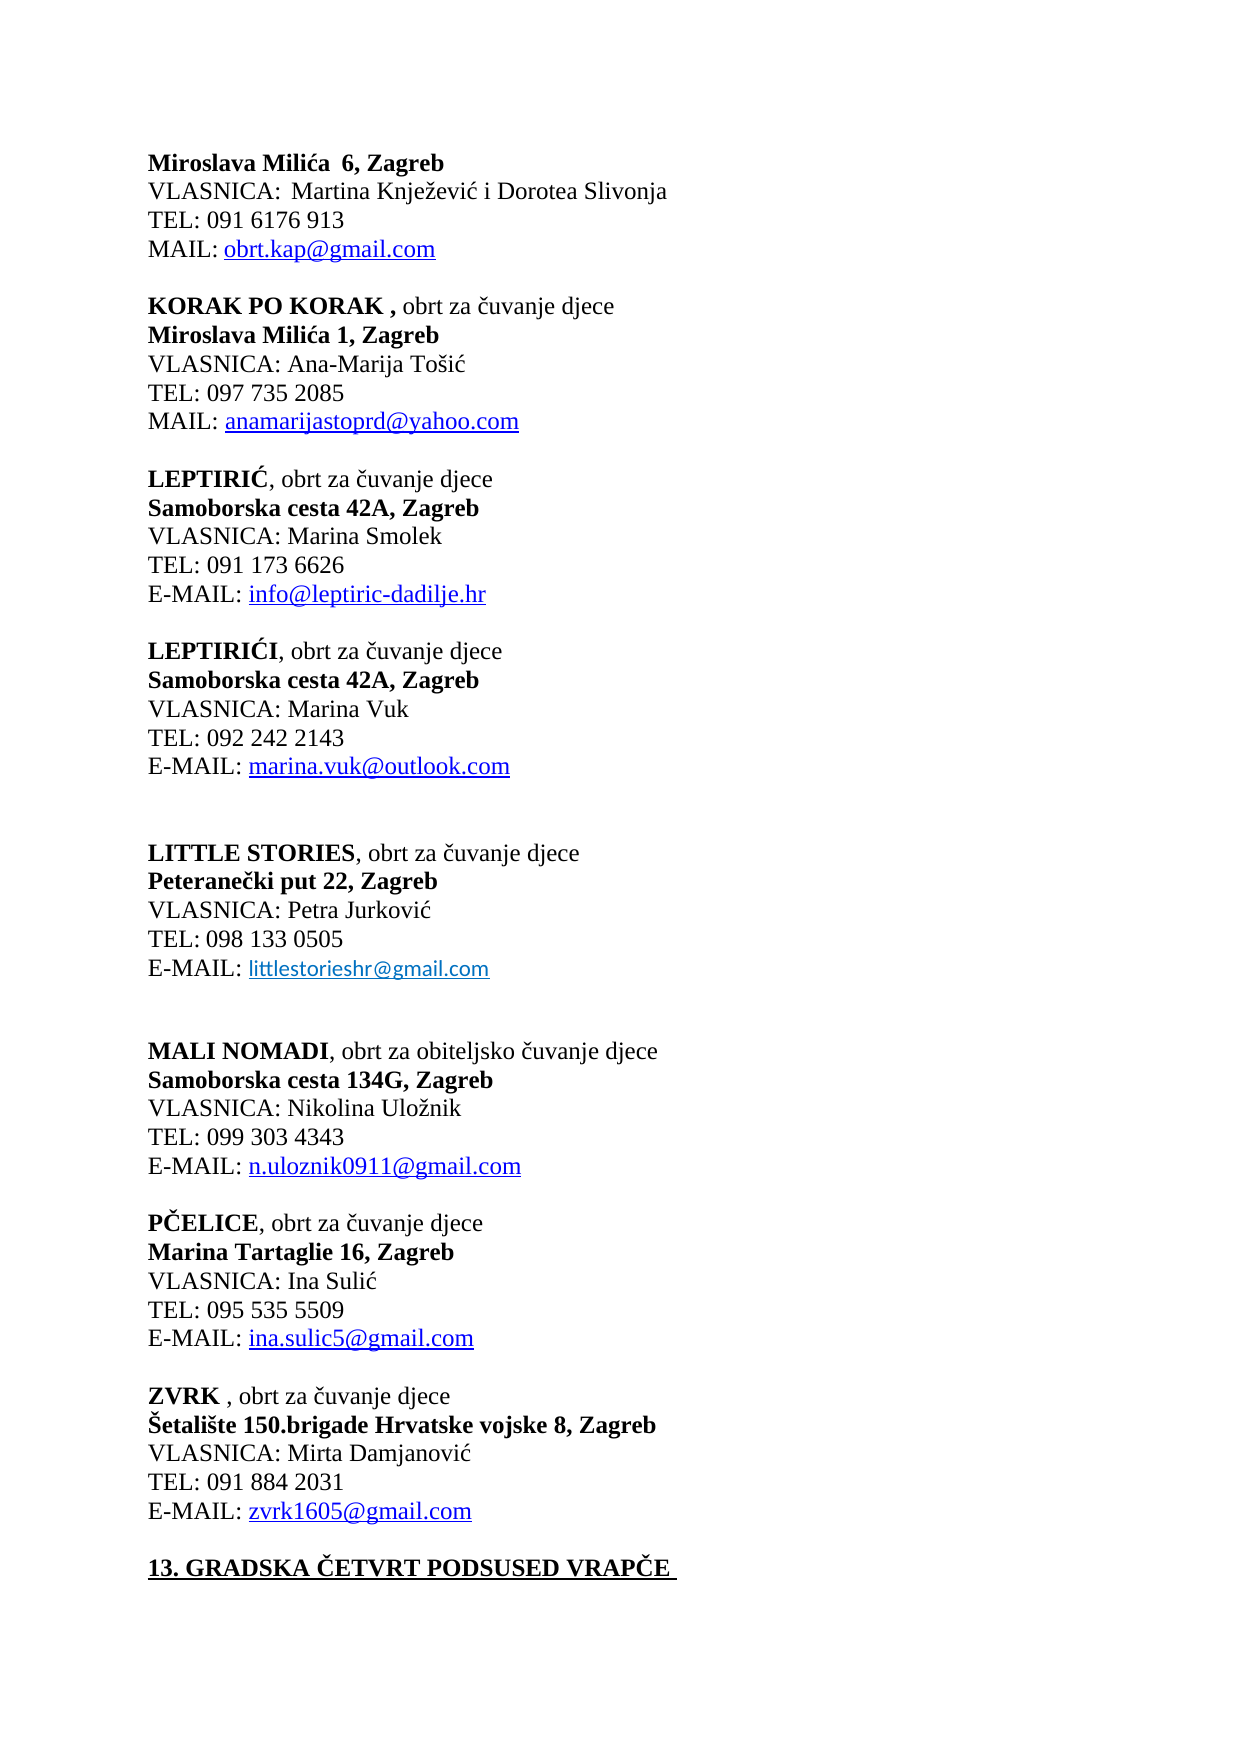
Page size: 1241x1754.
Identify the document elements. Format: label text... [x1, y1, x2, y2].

text E-MAIL: n.uloznik0911@gmail.com [148, 1151, 1093, 1180]
text TEL: 097 735 2085 [148, 378, 1093, 406]
text E-MAIL: ina.sulic5@gmail.com [148, 1323, 1093, 1352]
text E-MAIL: littlestorieshr@gmail.com [148, 953, 1093, 982]
text MAIL: obrt.kap@gmail.com [148, 234, 1093, 263]
text VLASNICA: Ana-Marija Tošić [148, 349, 1093, 378]
text KORAK PO KORAK , obrt za čuvanje djece [148, 291, 1093, 320]
text Samoborska cesta 134G, Zagreb [148, 1065, 1093, 1093]
text TEL: 091 6176 913 [148, 205, 1093, 234]
text VLASNICA: Marina Vuk [148, 694, 1093, 723]
text VLASNICA: Ina Sulić [148, 1266, 1093, 1295]
text E-MAIL: info@leptiric-dadilje.hr [148, 579, 1093, 608]
text Samoborska cesta 42A, Zagreb [148, 493, 1093, 521]
text Miroslava Milića 6, Zagreb [148, 148, 1093, 176]
text MAIL: anamarijastoprd@yahoo.com [148, 406, 1093, 435]
text TEL: 095 535 5509 [148, 1295, 1093, 1323]
text Peteranečki put 22, Zagreb [148, 866, 1093, 895]
text LEPTIRIĆI, obrt za čuvanje djece [148, 636, 1093, 665]
text Marina Tartaglie 16, Zagreb [148, 1237, 1093, 1266]
text Miroslava Milića 1, Zagreb [148, 320, 1093, 349]
text 13. GRADSKA ČETVRT PODSUSED VRAPČE [148, 1553, 1093, 1582]
text LEPTIRIĆ, obrt za čuvanje djece [148, 464, 1093, 493]
text VLASNICA: Petra Jurković [148, 895, 1093, 924]
text MALI NOMADI, obrt za obiteljsko čuvanje djece [148, 1036, 1093, 1065]
text TEL: 092 242 2143 [148, 723, 1093, 751]
text VLASNICA: Mirta Damjanović [148, 1438, 1093, 1467]
text TEL: 091 173 6626 [148, 550, 1093, 579]
text E-MAIL: zvrk1605@gmail.com [148, 1496, 1093, 1525]
text Šetalište 150.brigade Hrvatske vojske 8, Zagreb [148, 1410, 1093, 1438]
text TEL: 099 303 4343 [148, 1122, 1093, 1151]
text VLASNICA: Nikolina Uložnik [148, 1093, 1093, 1122]
text E-MAIL: marina.vuk@outlook.com [148, 751, 1093, 780]
text TEL: 091 884 2031 [148, 1467, 1093, 1496]
text VLASNICA: Marina Smolek [148, 521, 1093, 550]
text VLASNICA: Martina Knježević i Dorotea Slivonja [148, 176, 1093, 205]
text Samoborska cesta 42A, Zagreb [148, 665, 1093, 694]
text LITTLE STORIES, obrt za čuvanje djece [148, 838, 1093, 866]
text PČELICE, obrt za čuvanje djece [148, 1208, 1093, 1237]
text TEL: 098 133 0505 [148, 924, 1093, 953]
text ZVRK , obrt za čuvanje djece [148, 1381, 1093, 1410]
